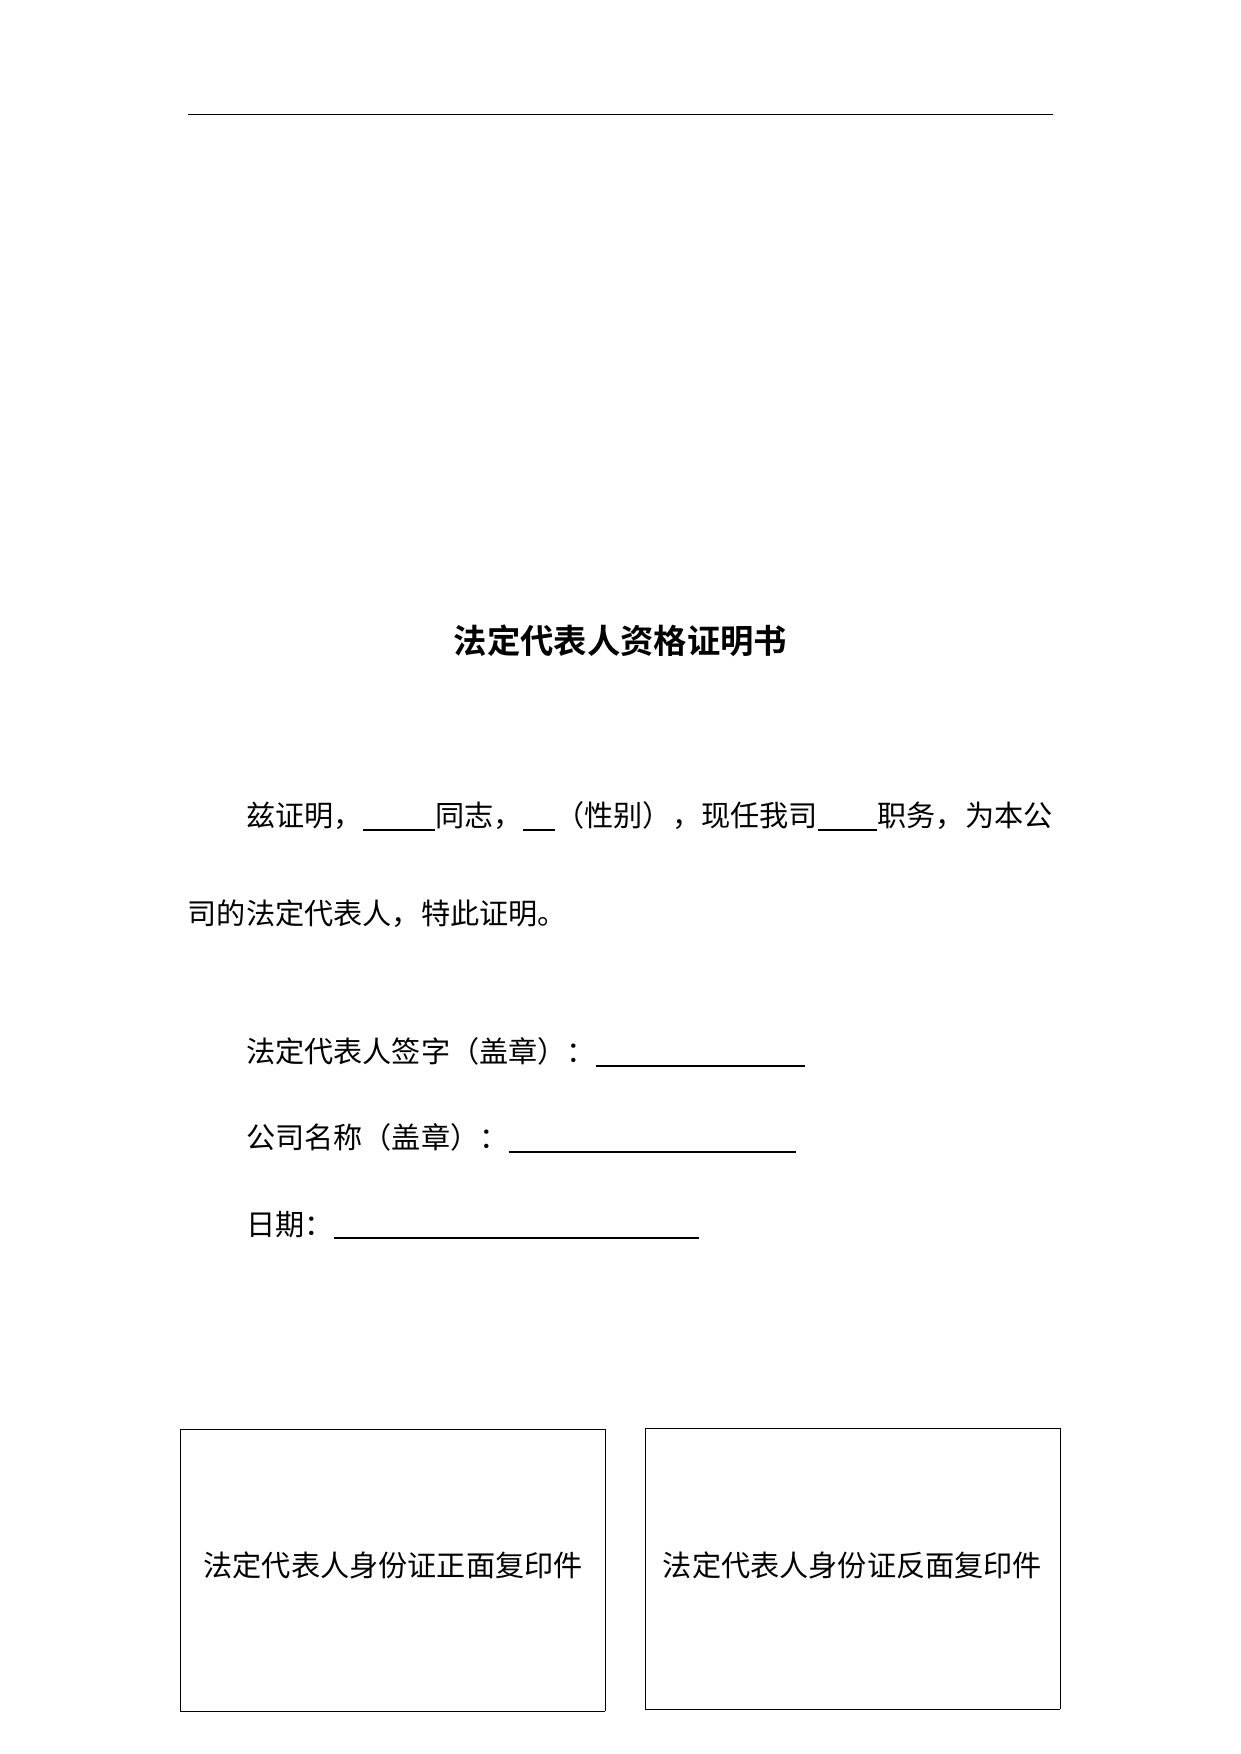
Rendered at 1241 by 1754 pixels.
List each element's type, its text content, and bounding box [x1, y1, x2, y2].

text 法定代表人资格证明书 [187, 606, 1053, 671]
text 公司名称（盖章）： [187, 1103, 1053, 1168]
text 兹证明， 同志， （性别），现任我司 职务，为本公司的法定代表人，特此证明。 [187, 781, 1053, 944]
text 日期： [187, 1190, 1053, 1255]
text 法定代表人签字（盖章）： [187, 1017, 1053, 1082]
